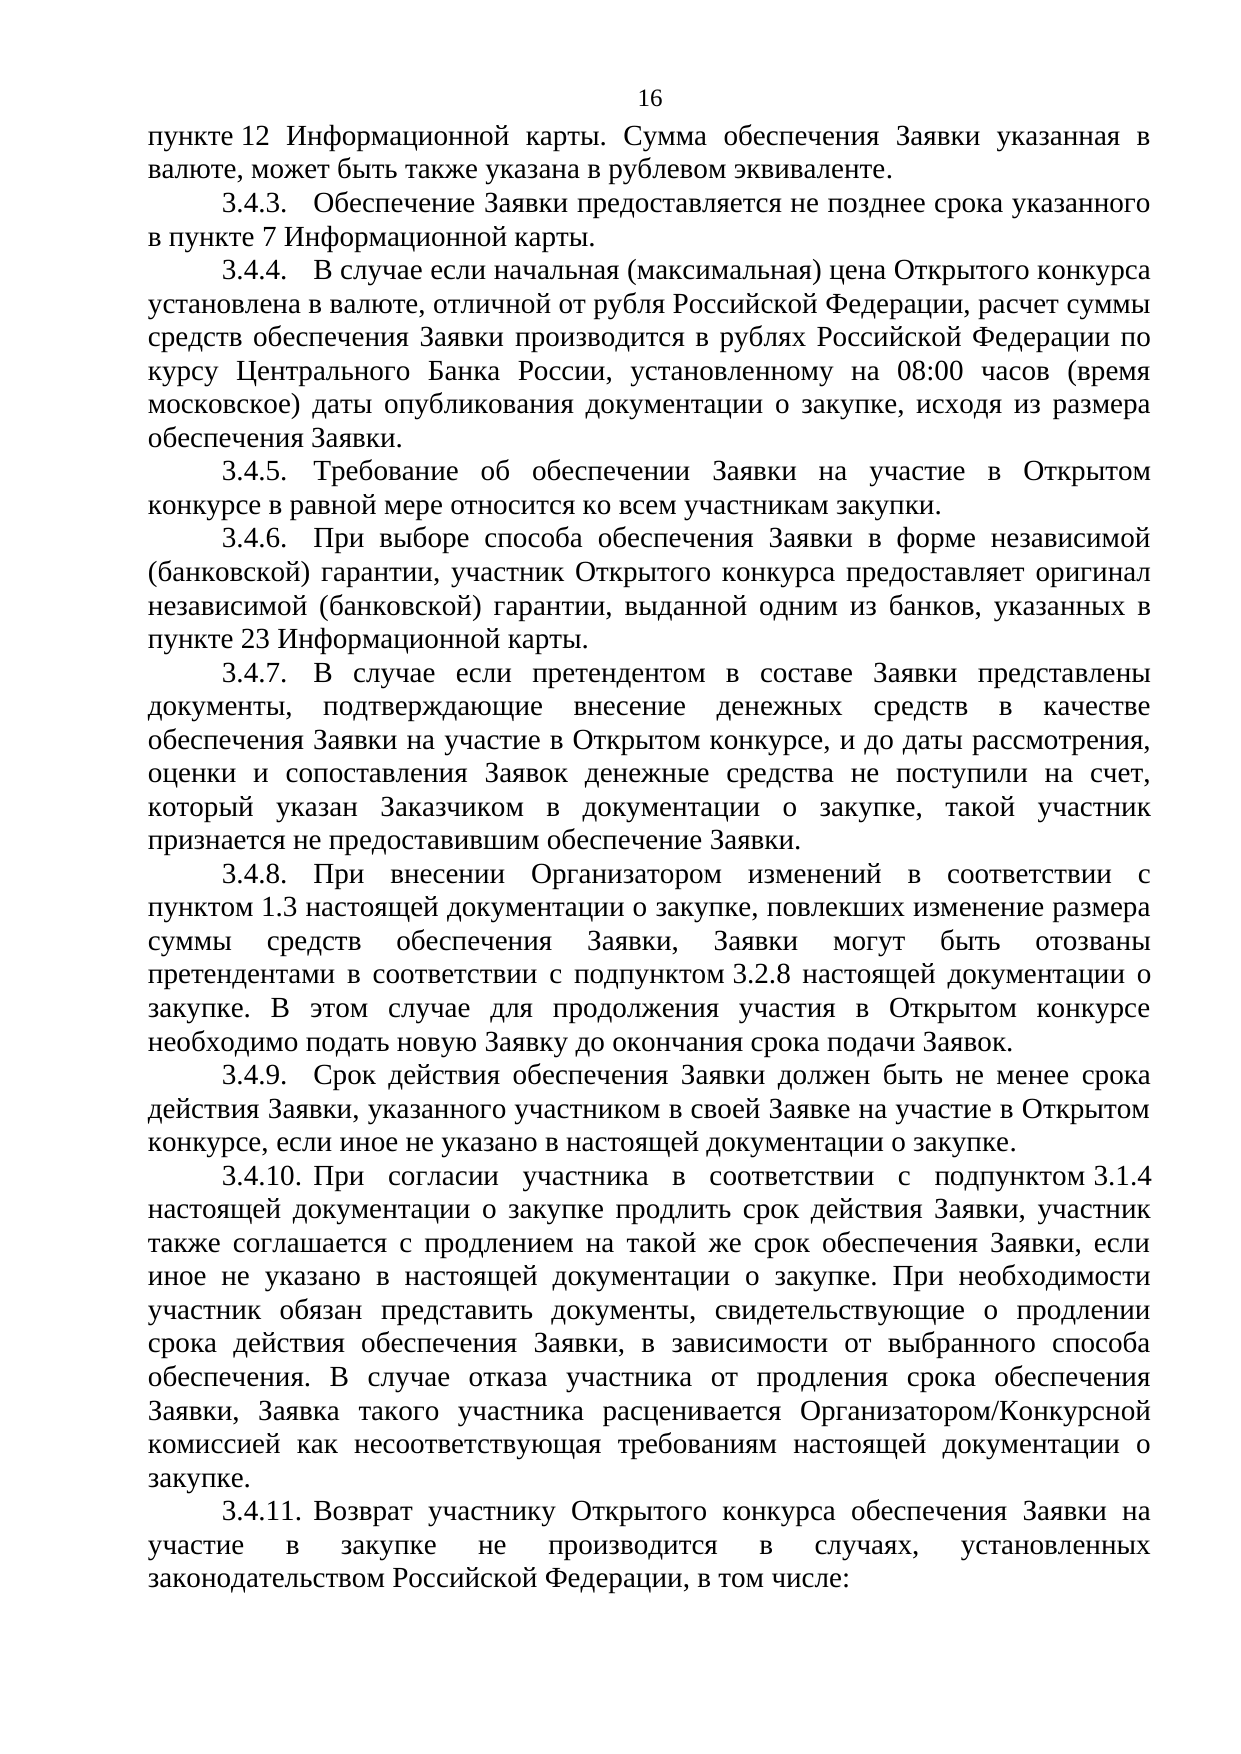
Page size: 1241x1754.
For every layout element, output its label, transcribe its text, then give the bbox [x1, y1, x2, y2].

list При согласии участника в соответствии с подпунктом 3.1.4 настоящей документации о закупке продлить срок действия Заявки, участник также соглашается с продлением на такой же срок обеспечения Заявки, если иное не указано в настоящей документации о закупке. При необходимости участник обязан представить документы, свидетельствующие о продлении срока действия обеспечения Заявки, в зависимости от выбранного способа обеспечения. В случае отказа участника от продления срока обеспечения Заявки, Заявка такого участника расценивается Организатором/Конкурсной комиссией как несоответствующая требованиям настоящей документации о закупке. [148, 1158, 1152, 1493]
list В случае если начальная (максимальная) цена Открытого конкурса установлена в валюте, отличной от рубля Российской Федерации, расчет суммы средств обеспечения Заявки производится в рублях Российской Федерации по курсу Центрального Банка России, установленному на 08:00 часов (время московское) даты опубликования документации о закупке, исходя из размера обеспечения Заявки. [148, 252, 1152, 453]
list В случае если претендентом в составе Заявки представлены документы, подтверждающие внесение денежных средств в качестве обеспечения Заявки на участие в Открытом конкурсе, и до даты рассмотрения, оценки и сопоставления Заявок денежные средства не поступили на счет, который указан Заказчиком в документации о закупке, такой участник признается не предоставившим обеспечение Заявки. [148, 655, 1152, 856]
list При выборе способа обеспечения Заявки в форме независимой (банковской) гарантии, участник Открытого конкурса предоставляет оригинал независимой (банковской) гарантии, выданной одним из банков, указанных в пункте 23 Информационной карты. [148, 521, 1152, 655]
list Возврат участнику Открытого конкурса обеспечения Заявки на участие в закупке не производится в случаях, установленных законодательством Российской Федерации, в том числе: [148, 1493, 1152, 1594]
list При внесении Организатором изменений в соответствии с пунктом 1.3 настоящей документации о закупке, повлекших изменение размера суммы средств обеспечения Заявки, Заявки могут быть отозваны претендентами в соответствии с подпунктом 3.2.8 настоящей документации о закупке. В этом случае для продолжения участия в Открытом конкурсе необходимо подать новую Заявку до окончания срока подачи Заявок. [148, 856, 1152, 1057]
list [148, 118, 1152, 185]
list Требование об обеспечении Заявки на участие в Открытом конкурсе в равной мере относится ко всем участникам закупки. [148, 453, 1152, 521]
list Срок действия обеспечения Заявки должен быть не менее срока действия Заявки, указанного участником в своей Заявке на участие в Открытом конкурсе, если иное не указано в настоящей документации о закупке. [148, 1057, 1152, 1158]
list Обеспечение Заявки предоставляется не позднее срока указанного в пункте 7 Информационной карты. [148, 185, 1152, 252]
